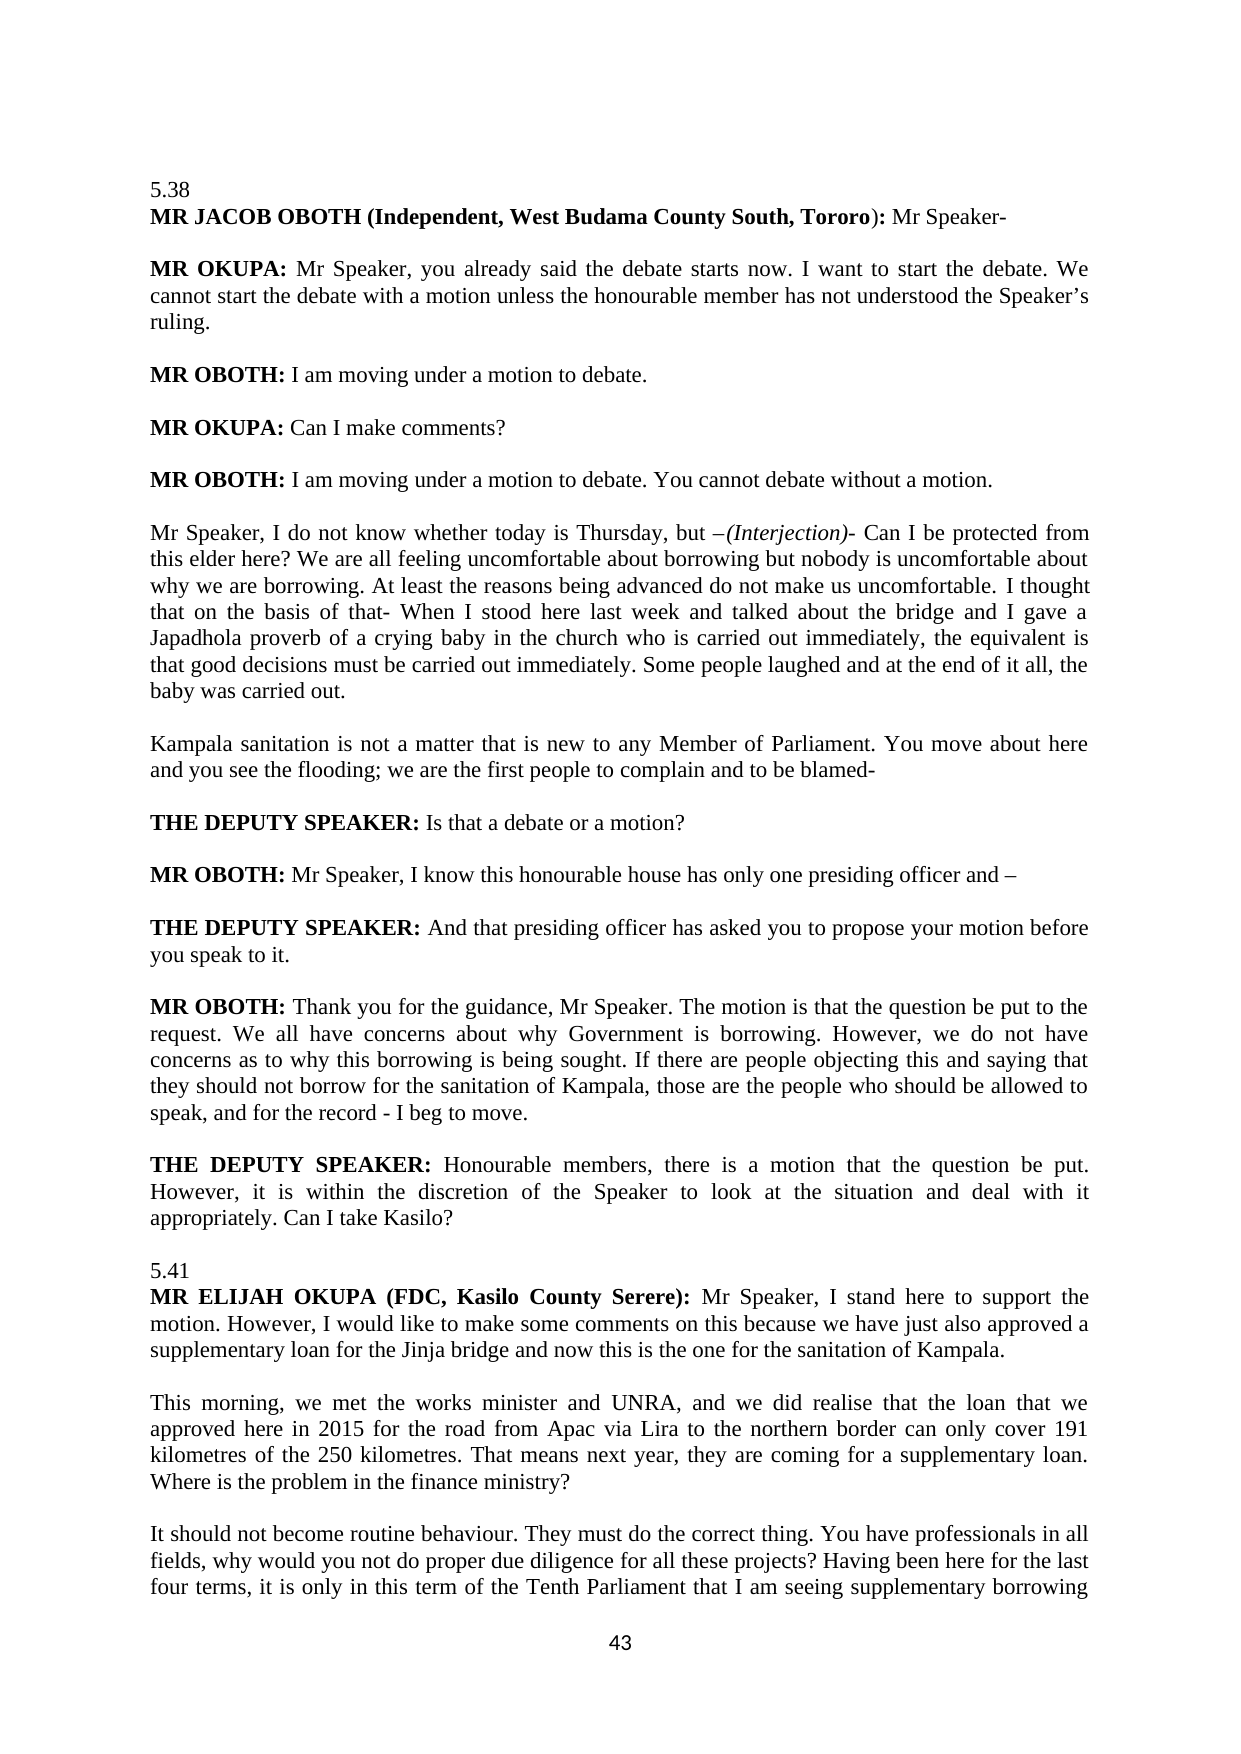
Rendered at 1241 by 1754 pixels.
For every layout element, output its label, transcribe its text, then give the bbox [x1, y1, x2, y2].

text MR OBOTH: I am moving under a motion to debate. You cannot debate without a motion. [150, 466, 1090, 493]
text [150, 1520, 1090, 1599]
text 5.41 [150, 1257, 1090, 1283]
text MR OBOTH: Thank you for the guidance, Mr Speaker. The motion is that the question be put to the request. We all have concerns about why Government is borrowing. However, we do not have concerns as to why this borrowing is being sought. If there are people objecting this and saying that they should not borrow for the sanitation of Kampala, those are the people who should be allowed to speak, and for the record - I beg to move. [150, 993, 1090, 1125]
text Kampala sanitation is not a matter that is new to any Member of Parliament. You move about here and you see the flooding; we are the first people to complain and to be blamed- [150, 730, 1090, 782]
text MR OKUPA: Can I make comments? [150, 413, 1090, 440]
text Mr Speaker, I do not know whether today is Thursday, but –(Interjection)- Can I be protected from this elder here? We are all feeling uncomfortable about borrowing but nobody is uncomfortable about why we are borrowing. At least the reasons being advanced do not make us uncomfortable. I thought that on the basis of that- When I stood here last week and talked about the bridge and I gave a Japadhola proverb of a crying baby in the church who is carried out immediately, the equivalent is that good decisions must be carried out immediately. Some people laughed and at the end of it all, the baby was carried out. [150, 519, 1090, 703]
text THE DEPUTY SPEAKER: Honourable members, there is a motion that the question be put. However, it is within the discretion of the Speaker to look at the situation and deal with it appropriately. Can I take Kasilo? [150, 1151, 1090, 1231]
text MR OBOTH: Mr Speaker, I know this honourable house has only one presiding officer and – [150, 862, 1090, 888]
text THE DEPUTY SPEAKER: Is that a debate or a motion? [150, 809, 1090, 835]
text MR OBOTH: I am moving under a motion to debate. [150, 361, 1090, 387]
text MR OKUPA: Mr Speaker, you already said the debate starts now. I want to start the debate. We cannot start the debate with a motion unless the honourable member has not understood the Speaker’s ruling. [150, 255, 1090, 334]
text 5.38 [150, 176, 1090, 203]
text MR ELIJAH OKUPA (FDC, Kasilo County Serere): Mr Speaker, I stand here to support the motion. However, I would like to make some comments on this because we have just also approved a supplementary loan for the Jinja bridge and now this is the one for the sanitation of Kampala. [150, 1283, 1090, 1362]
text This morning, we met the works minister and UNRA, and we did realise that the loan that we approved here in 2015 for the road from Apac via Lira to the northern border can only cover 191 kilometres of the 250 kilometres. That means next year, they are coming for a supplementary loan. Where is the problem in the finance ministry? [150, 1389, 1090, 1494]
text MR JACOB OBOTH (Independent, West Budama County South, Tororo): Mr Speaker- [150, 203, 1090, 229]
text THE DEPUTY SPEAKER: And that presiding officer has asked you to propose your motion before you speak to it. [150, 914, 1090, 967]
